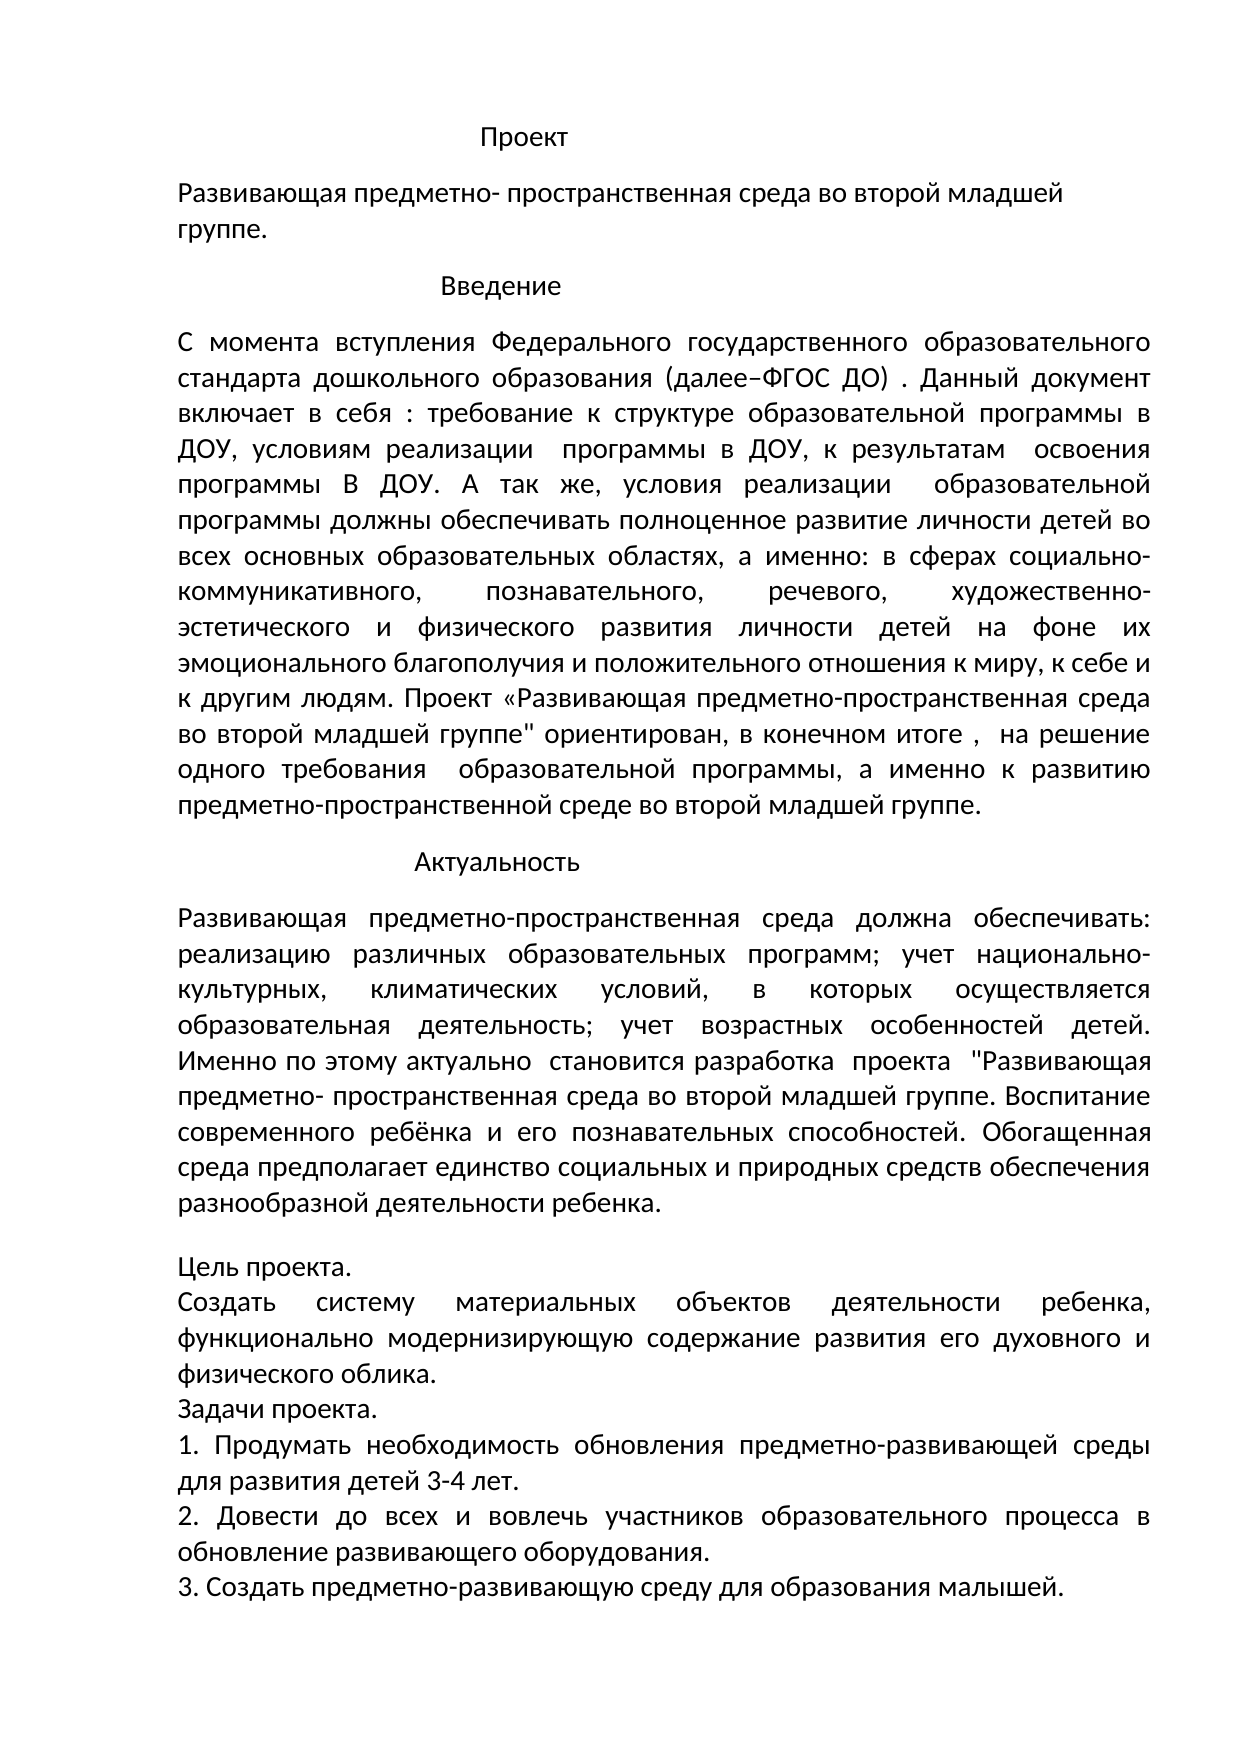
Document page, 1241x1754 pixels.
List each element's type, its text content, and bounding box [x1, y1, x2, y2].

text 2. Довести до всех и вовлечь участников образовательного процесса в обновление развивающего оборудования. [177, 1497, 1152, 1568]
text Актуальность [177, 843, 1152, 878]
text 1. Продумать необходимость обновления предметно-развивающей среды для развития детей 3-4 лет. [177, 1426, 1152, 1497]
text Развивающая предметно-пространственная среда должна обеспечивать: реализацию различных образовательных программ; учет национально-культурных, климатических условий, в которых осуществляется образовательная деятельность; учет возрастных особенностей детей. Именно по этому актуально становится разработка проекта "Развивающая предметно- пространственная среда во второй младшей группе. Воспитание современного ребёнка и его познавательных способностей. Обогащенная среда предполагает единство социальных и природных средств обеспечения разнообразной деятельности ребенка. [177, 899, 1152, 1220]
text Развивающая предметно- пространственная среда во второй младшей группе. [177, 174, 1152, 246]
text Создать систему материальных объектов деятельности ребенка, функционально модернизирующую содержание развития его духовного и физического облика. [177, 1283, 1152, 1390]
text Цель проекта. [177, 1248, 1152, 1283]
text С момента вступления Федерального государственного образовательного стандарта дошкольного образования (далее–ФГОС ДО) . Данный документ включает в себя : требование к структуре образовательной программы в ДОУ, условиям реализации программы в ДОУ, к результатам освоения программы В ДОУ. А так же, условия реализации образовательной программы должны обеспечивать полноценное развитие личности детей во всех основных образовательных областях, а именно: в сферах социально-коммуникативного, познавательного, речевого, художественно-эстетического и физического развития личности детей на фоне их эмоционального благополучия и положительного отношения к миру, к себе и к другим людям. Проект «Развивающая предметно-пространственная среда во второй младшей группе" ориентирован, в конечном итоге , на решение одного требования образовательной программы, а именно к развитию предметно-пространственной среде во второй младшей группе. [177, 323, 1152, 822]
text Задачи проекта. [177, 1390, 1152, 1426]
text Проект [177, 118, 1152, 154]
text Введение [177, 267, 1152, 302]
text 3. Создать предметно-развивающую среду для образования малышей. [177, 1568, 1152, 1604]
